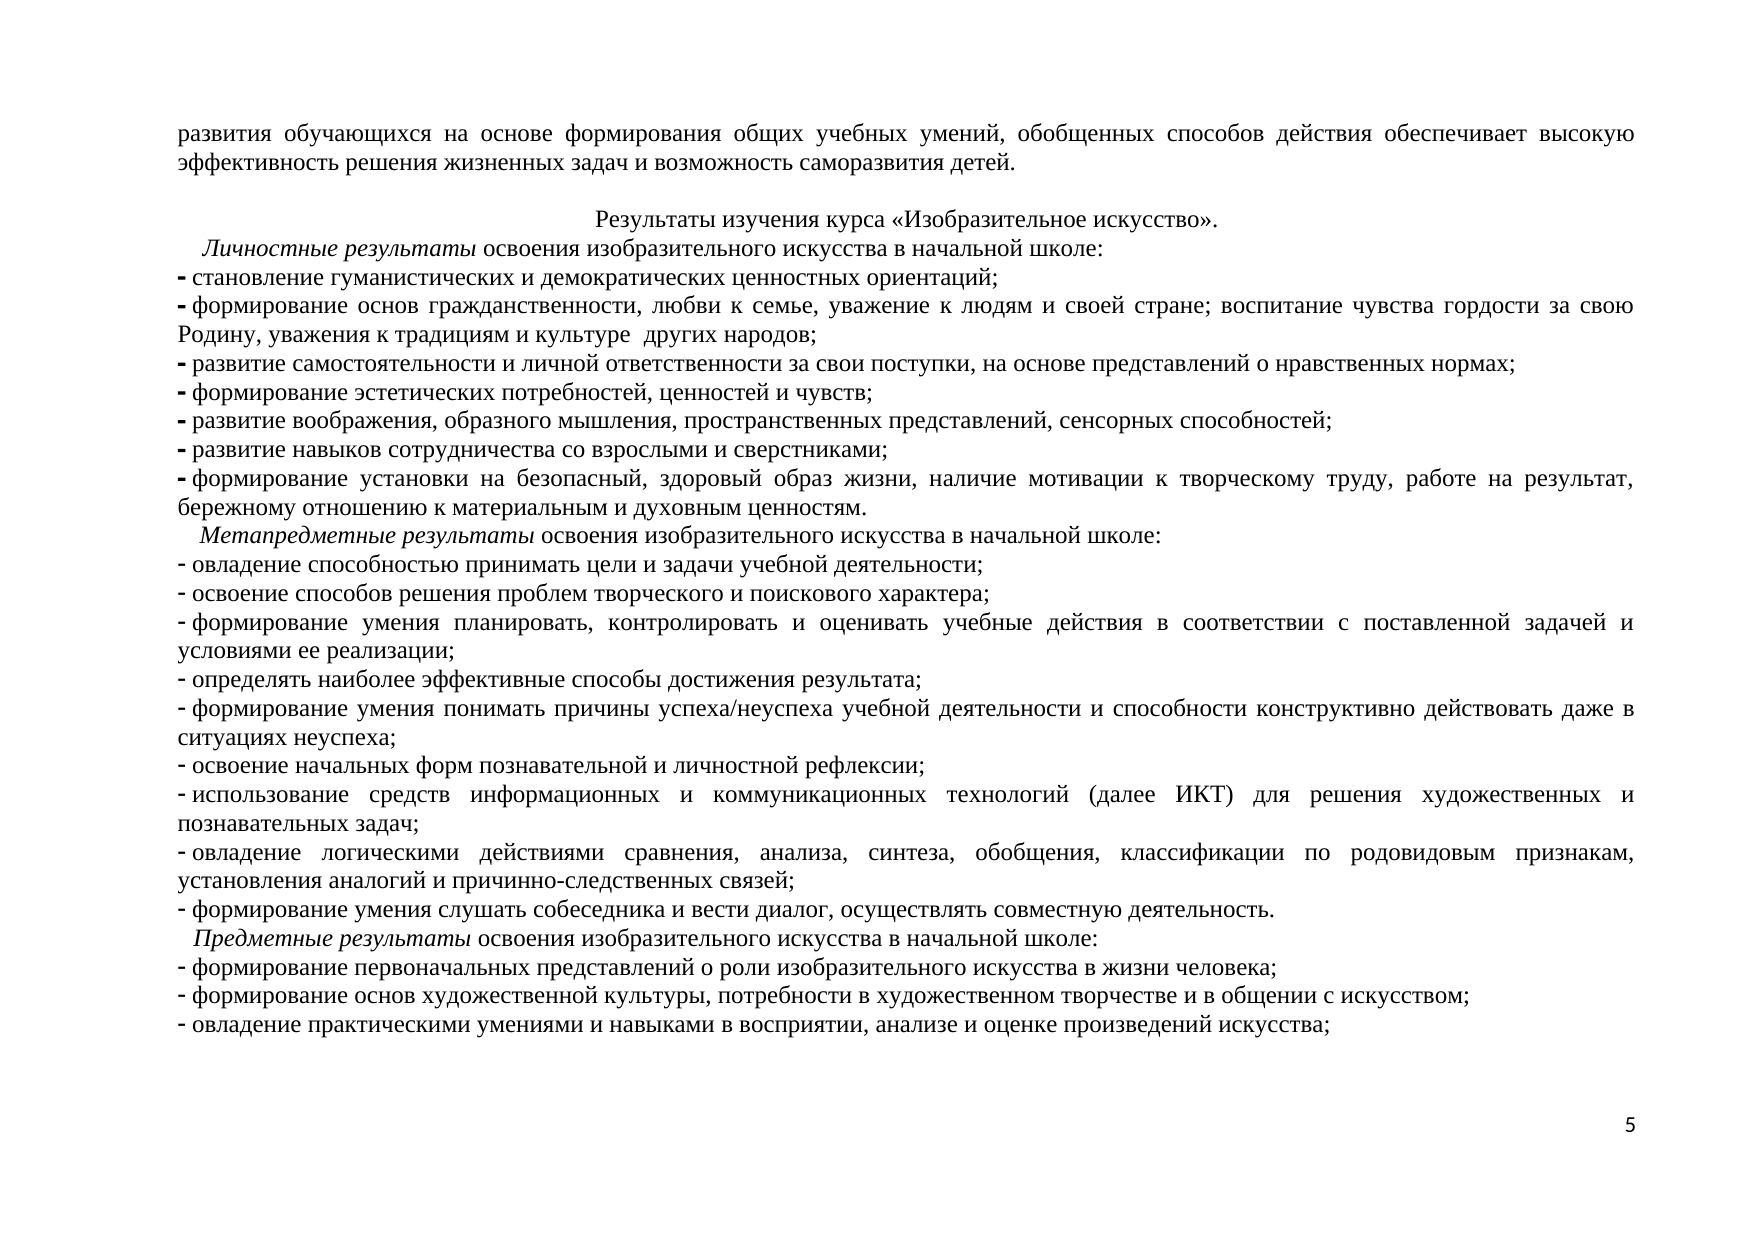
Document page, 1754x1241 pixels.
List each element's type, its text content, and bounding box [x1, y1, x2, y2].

text Предметные результаты освоения изобразительного искусства в начальной школе: [118, 923, 1636, 952]
list овладение логическими действиями сравнения, анализа, синтеза, обобщения, классификации по родовидовым признакам, установления аналогий и причинно-следственных связей; [177, 837, 1636, 894]
list развитие воображения, образного мышления, пространственных представлений, сенсорных способностей; [177, 406, 1636, 434]
list овладение способностью принимать цели и задачи учебной деятельности; [177, 549, 1636, 578]
list освоение начальных форм познавательной и личностной рефлексии; [177, 751, 1636, 779]
list развитие навыков сотрудничества со взрослыми и сверстниками; [177, 434, 1636, 463]
list формирование умения слушать собеседника и вести диалог, осуществлять совместную деятельность. [177, 894, 1636, 923]
list формирование основ гражданственности, любви к семье, уважение к людям и своей стране; воспитание чувства гордости за свою Родину, уважения к традициям и культуре других народов; [177, 291, 1636, 348]
text Личностные результаты освоения изобразительного искусства в начальной школе: [177, 233, 1636, 262]
list развитие самостоятельности и личной ответственности за свои поступки, на основе представлений о нравственных нормах; [177, 348, 1636, 377]
text Метапредметные результаты освоения изобразительного искусства в начальной школе: [118, 521, 1636, 549]
list определять наиболее эффективные способы достижения результата; [177, 664, 1636, 693]
list формирование основ художественной культуры, потребности в художественном творчестве и в общении с искусством; [177, 981, 1636, 1009]
list овладение практическими умениями и навыками в восприятии, анализе и оценке произведений искусства; [177, 1009, 1636, 1038]
text развития обучающихся на основе формирования общих учебных умений, обобщенных способов действия обеспечивает высокую эффективность решения жизненных задач и возможность саморазвития детей. [177, 118, 1636, 176]
list формирование первоначальных представлений о роли изобразительного искусства в жизни человека; [177, 952, 1636, 981]
list освоение способов решения проблем творческого и поискового характера; [177, 578, 1636, 607]
list формирование установки на безопасный, здоровый образ жизни, наличие мотивации к творческому труду, работе на результат, бережному отношению к материальным и духовным ценностям. [177, 463, 1636, 521]
list формирование умения понимать причины успеха/неуспеха учебной деятельности и способности конструктивно действовать даже в ситуациях неуспеха; [177, 693, 1636, 751]
list формирование умения планировать, контролировать и оценивать учебные действия в соответствии с поставленной задачей и условиями ее реализации; [177, 607, 1636, 664]
text Результаты изучения курса «Изобразительное искусство». [177, 204, 1636, 233]
list становление гуманистических и демократических ценностных ориентаций; [177, 262, 1636, 291]
list формирование эстетических потребностей, ценностей и чувств; [177, 377, 1636, 406]
list использование средств информационных и коммуникационных технологий (далее ИКТ) для решения художественных и познавательных задач; [177, 779, 1636, 837]
